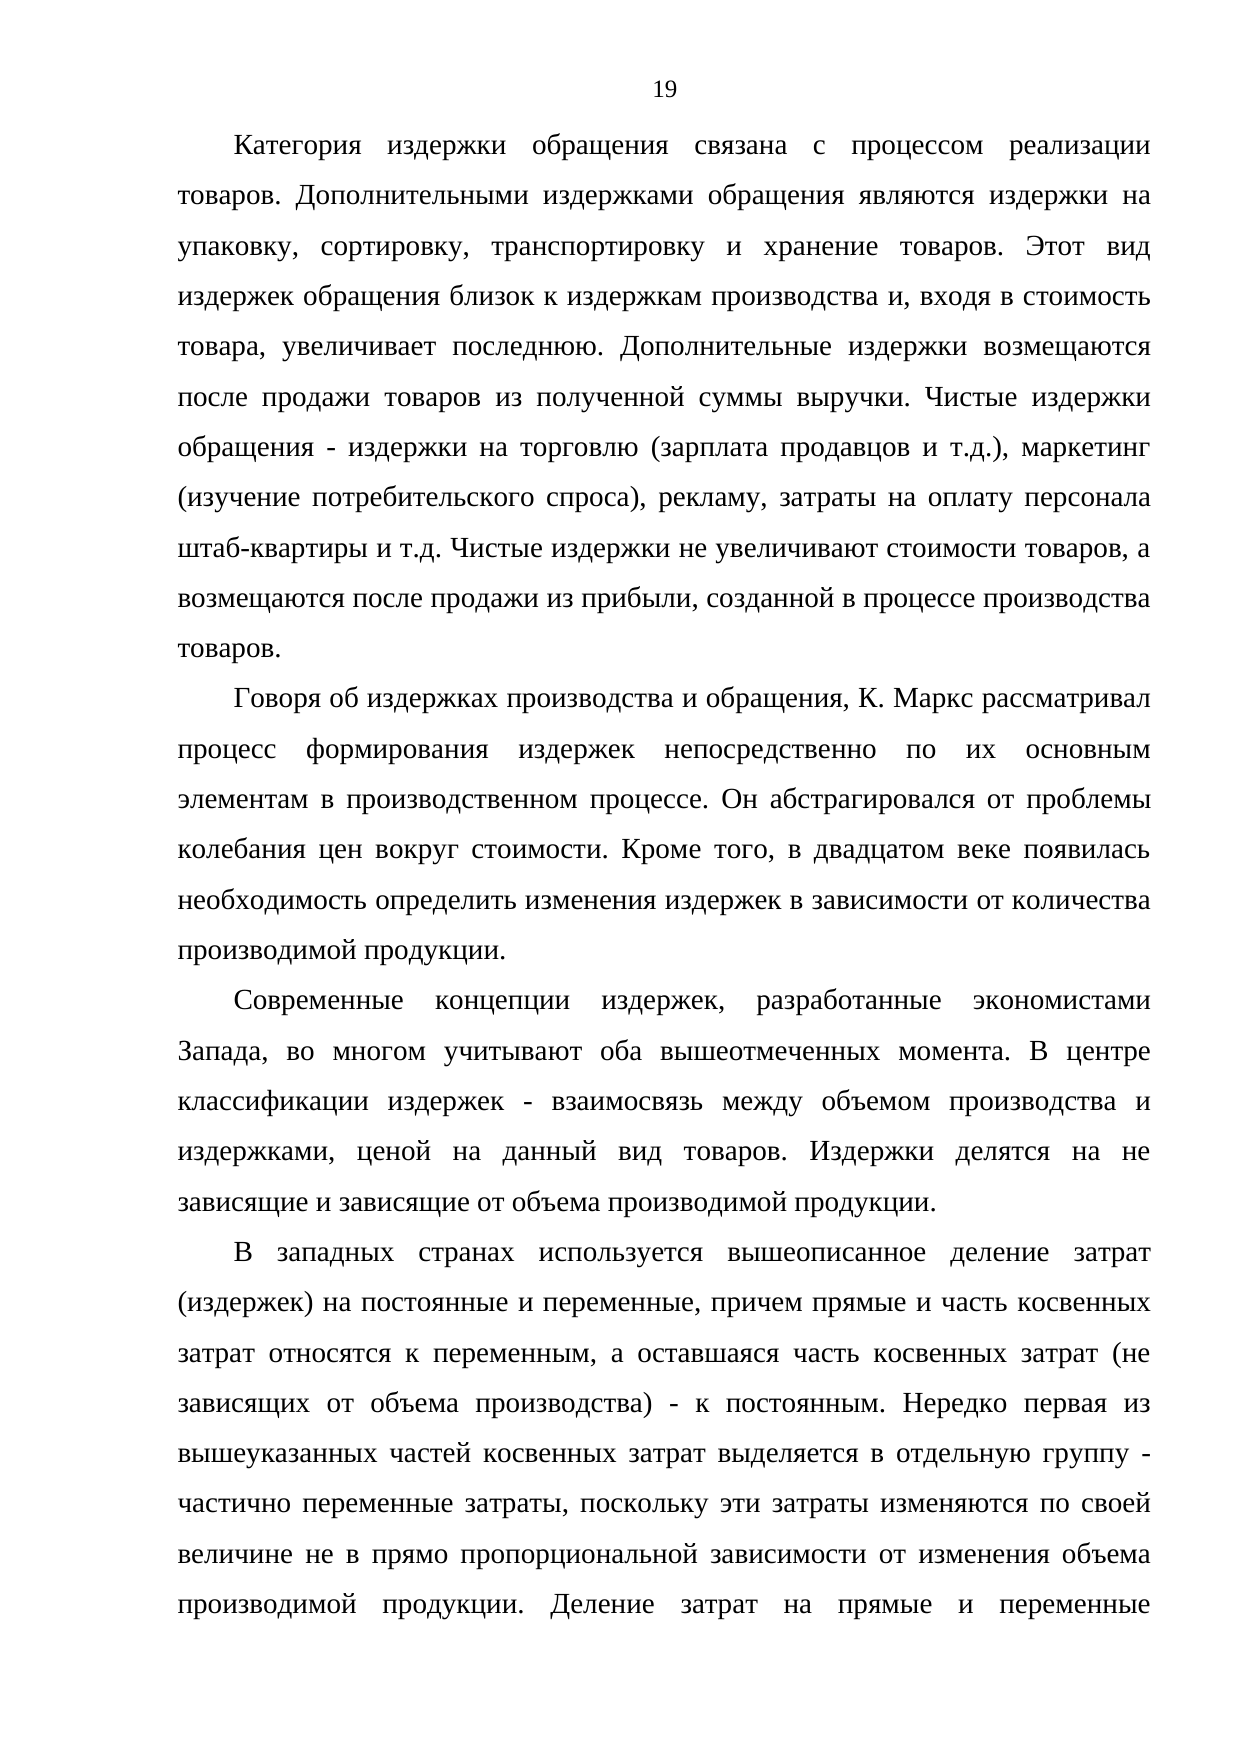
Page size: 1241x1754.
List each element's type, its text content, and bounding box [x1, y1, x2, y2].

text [177, 1234, 1152, 1620]
text Категория издержки обращения связана с процессом реализации товаров. Дополнительными издержками обращения являются издержки на упаковку, сортировку, транспортировку и хранение товаров. Этот вид издержек обращения близок к издержкам производства и, входя в стоимость товара, увеличивает последнюю. Дополнительные издержки возмещаются после продажи товаров из полученной суммы выручки. Чистые издержки обращения - издержки на торговлю (зарплата продавцов и т.д.), маркетинг (изучение потребительского спроса), рекламу, затраты на оплату персонала штаб-квартиры и т.д. Чистые издержки не увеличивают стоимости товаров, а возмещаются после продажи из прибыли, созданной в процессе производства товаров. [177, 127, 1152, 664]
text Современные концепции издержек, разработанные экономистами Запада, во многом учитывают оба вышеотмеченных момента. В центре классификации издержек - взаимосвязь между объемом производства и издержками, ценой на данный вид товаров. Издержки делятся на не зависящие и зависящие от объема производимой продукции. [177, 982, 1152, 1217]
text Говоря об издержках производства и обращения, К. Маркс рассматривал процесс формирования издержек непосредственно по их основным элементам в производственном процессе. Он абстрагировался от проблемы колебания цен вокруг стоимости. Кроме того, в двадцатом веке появилась необходимость определить изменения издержек в зависимости от количества производимой продукции. [177, 681, 1152, 966]
